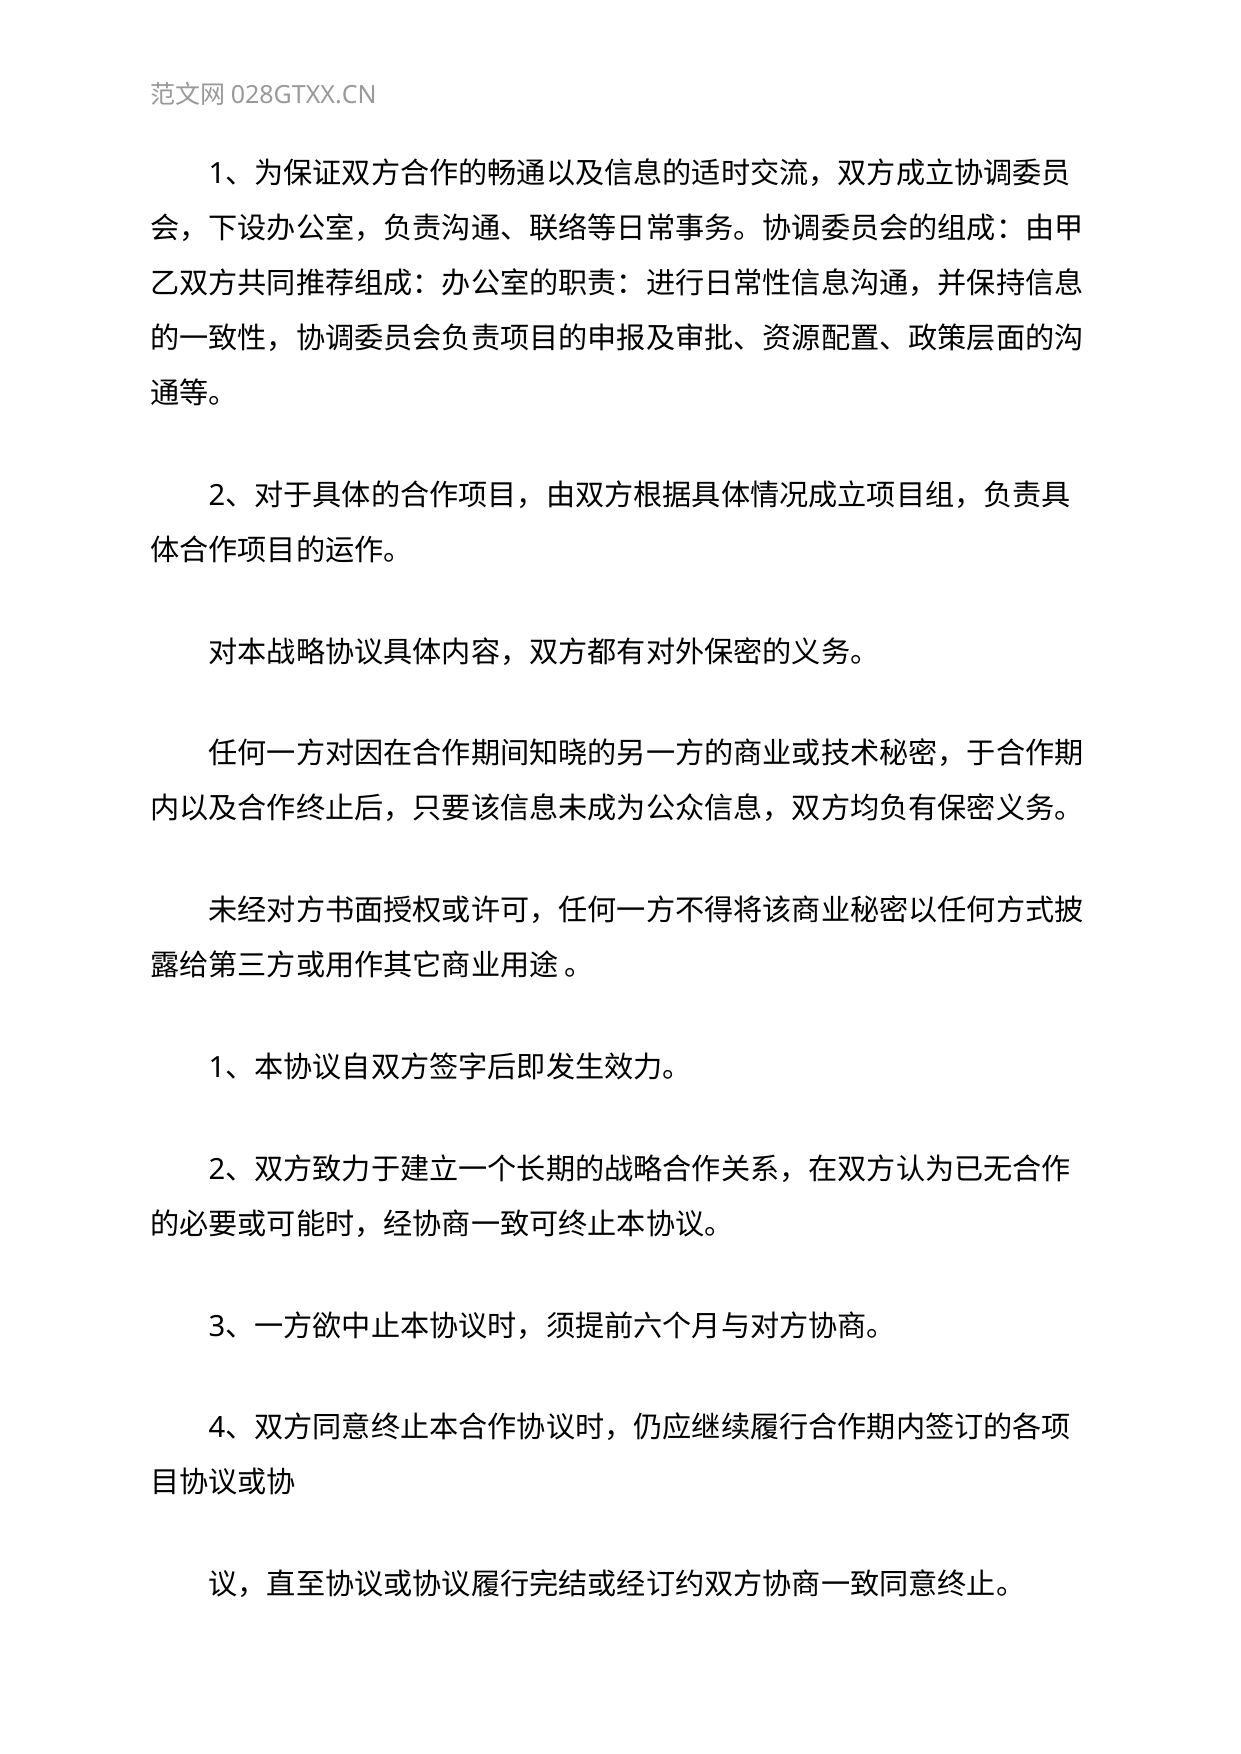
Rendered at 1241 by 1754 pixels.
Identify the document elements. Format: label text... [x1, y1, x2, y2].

text 3、一方欲中止本协议时，须提前六个月与对方协商。 [150, 1302, 1090, 1344]
text 议，直至协议或协议履行完结或经订约双方协商一致同意终止。 [150, 1561, 1090, 1603]
text 1、本协议自双方签字后即发生效力。 [150, 1043, 1090, 1086]
text 1、为保证双方合作的畅通以及信息的适时交流，双方成立协调委员会，下设办公室，负责沟通、联络等日常事务。协调委员会的组成：由甲乙双方共同推荐组成：办公室的职责：进行日常性信息沟通，并保持信息的一致性，协调委员会负责项目的申报及审批、资源配置、政策层面的沟通等。 [150, 150, 1090, 412]
text 任何一方对因在合作期间知晓的另一方的商业或技术秘密，于合作期内以及合作终止后，只要该信息未成为公众信息，双方均负有保密义务。 [150, 730, 1090, 827]
text 2、双方致力于建立一个长期的战略合作关系，在双方认为已无合作的必要或可能时，经协商一致可终止本协议。 [150, 1145, 1090, 1243]
text 2、对于具体的合作项目，由双方根据具体情况成立项目组，负责具体合作项目的运作。 [150, 471, 1090, 569]
text 对本战略协议具体内容，双方都有对外保密的义务。 [150, 628, 1090, 671]
text 未经对方书面授权或许可，任何一方不得将该商业秘密以任何方式披露给第三方或用作其它商业用途 。 [150, 887, 1090, 984]
text 4、双方同意终止本合作协议时，仍应继续履行合作期内签订的各项目协议或协 [150, 1404, 1090, 1501]
